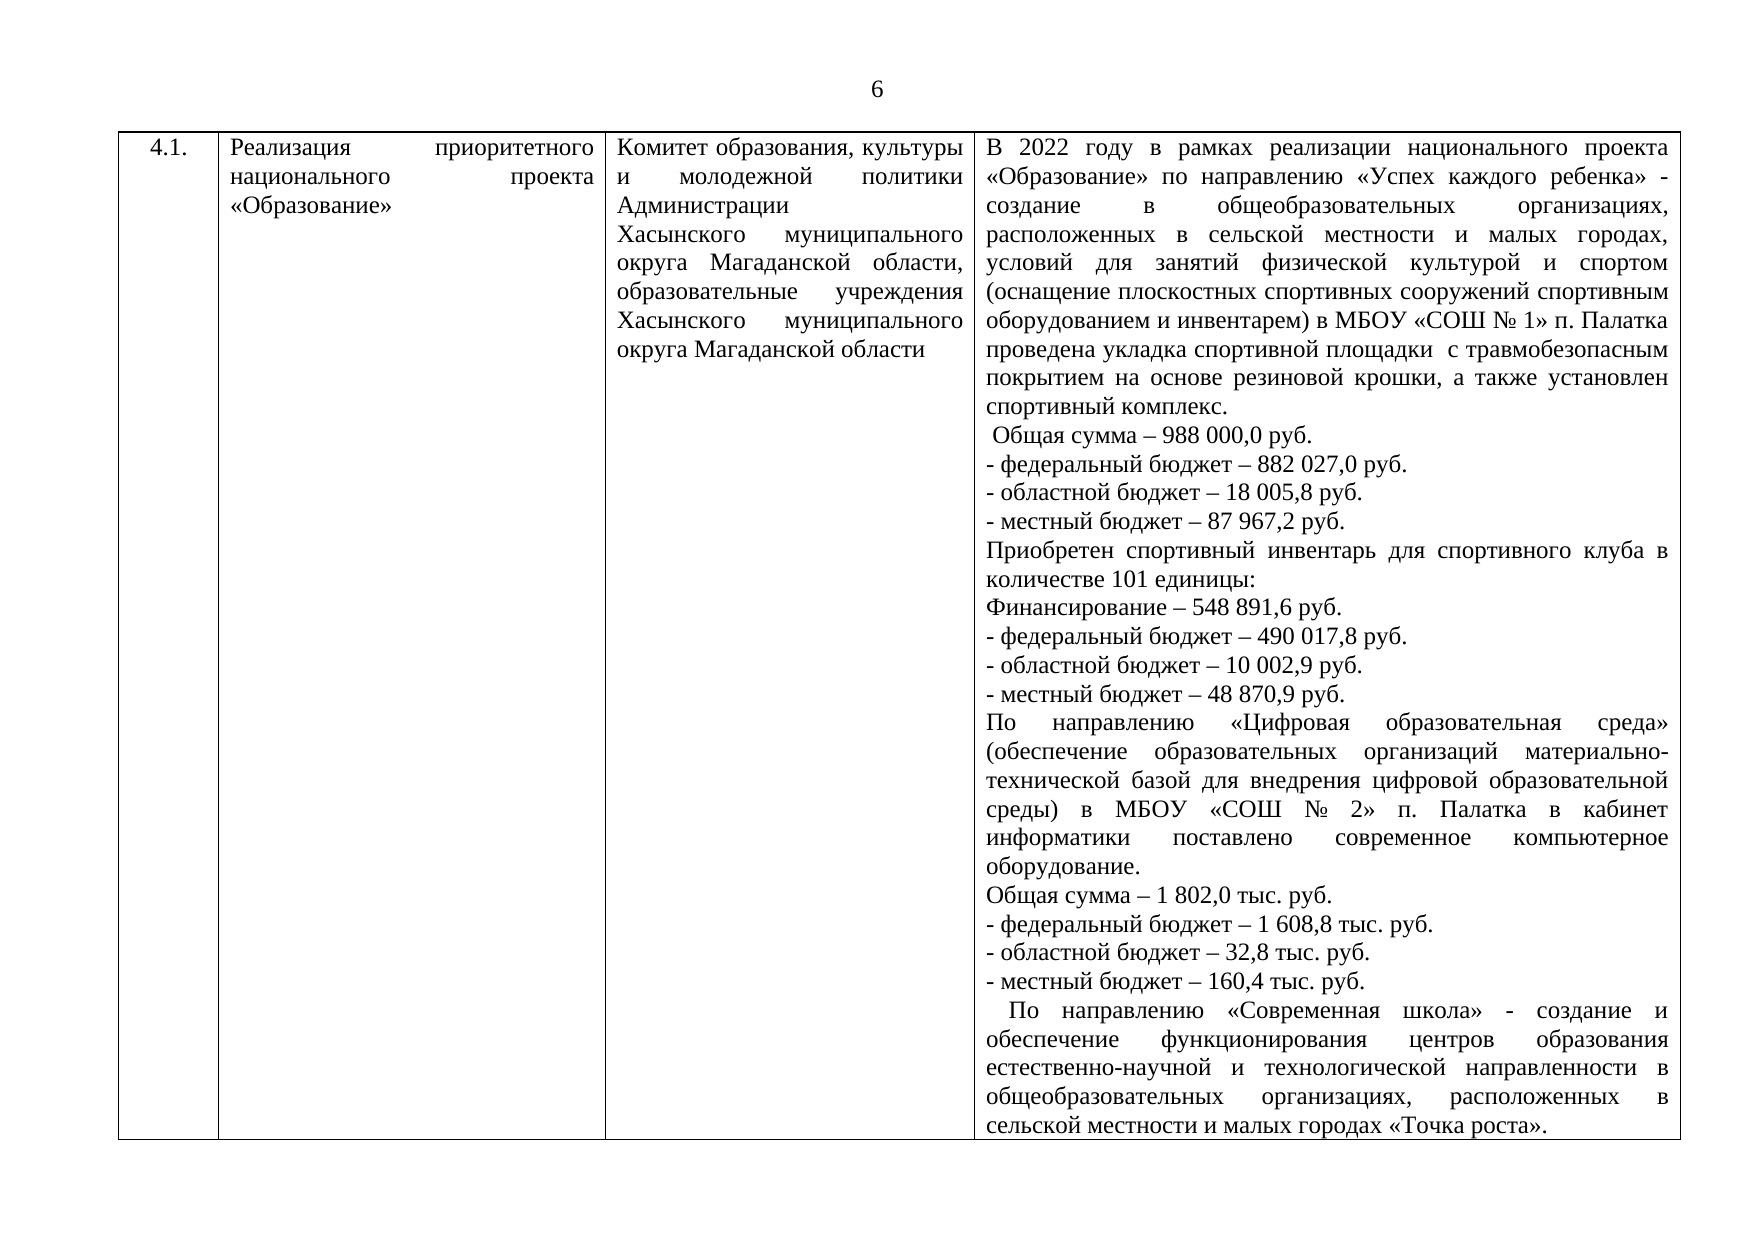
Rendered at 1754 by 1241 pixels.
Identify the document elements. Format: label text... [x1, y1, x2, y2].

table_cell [219, 133, 605, 1139]
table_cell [606, 133, 974, 1139]
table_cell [975, 133, 1680, 1139]
table_cell 4.1. [119, 133, 218, 1139]
